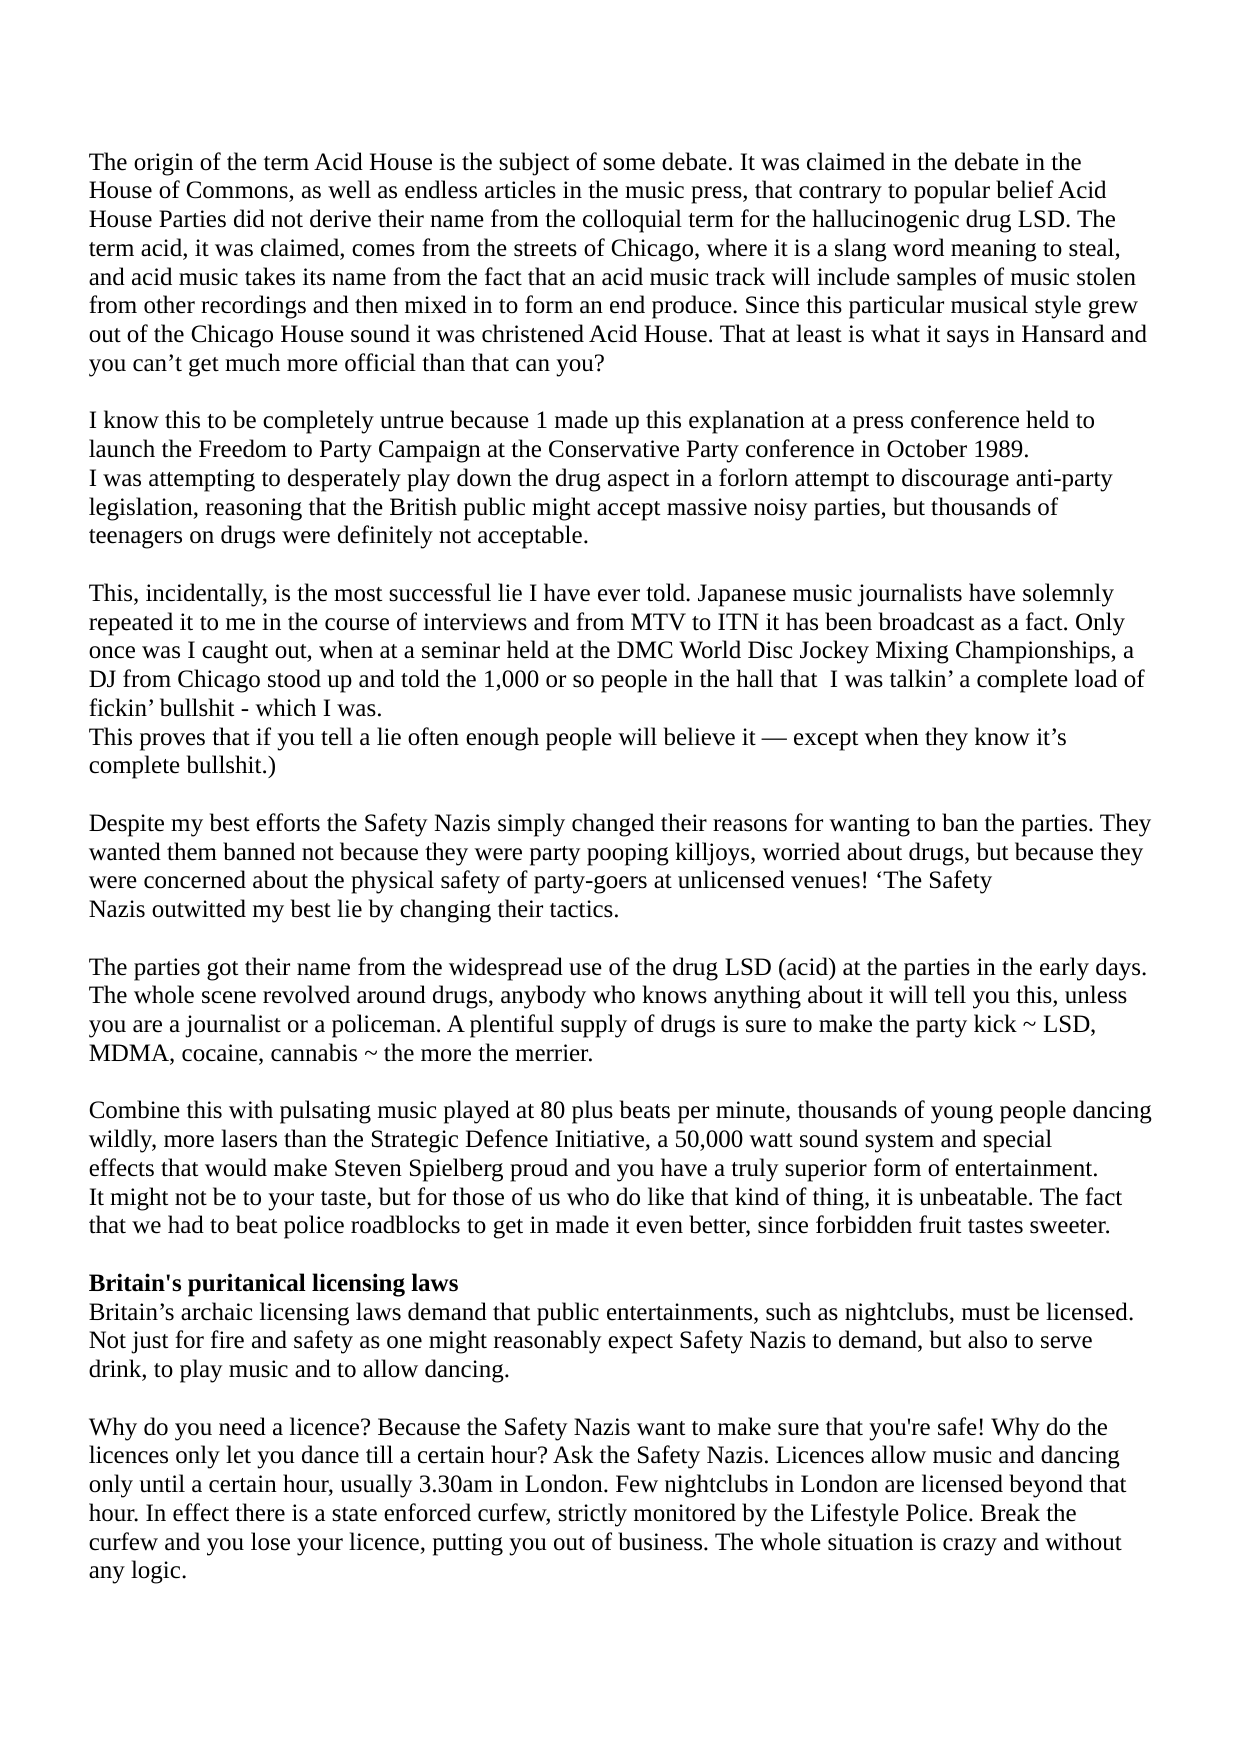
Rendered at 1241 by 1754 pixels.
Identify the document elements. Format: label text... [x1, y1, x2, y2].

text Why do you need a licence? Because the Safety Nazis want to make sure that you're safe! Why do the licences only let you dance till a certain hour? Ask the Safety Nazis. Licences allow music and dancing only until a certain hour, usually 3.30am in London. Few nightclubs in London are licensed beyond that hour. In effect there is a state enforced curfew, strictly monitored by the Lifestyle Police. Break the curfew and you lose your licence, putting you out of business. The whole situation is crazy and without any logic. [88, 1412, 1152, 1584]
text effects that would make Steven Spielberg proud and you have a truly superior form of entertainment. [88, 1153, 1152, 1182]
text complete bullshit.) [88, 751, 1152, 779]
text Combine this with pulsating music played at 80 plus beats per minute, thousands of young people dancing wildly, more lasers than the Strategic Defence Initiative, a 50,000 watt sound system and special [88, 1096, 1152, 1153]
text The parties got their name from the widespread use of the drug LSD (acid) at the parties in the early days. The whole scene revolved around drugs, anybody who knows anything about it will tell you this, unless you are a journalist or a policeman. A plentiful supply of drugs is sure to make the party kick ~ LSD, MDMA, cocaine, cannabis ~ the more the merrier. [88, 952, 1152, 1067]
text Britain's puritanical licensing laws [88, 1268, 1152, 1297]
text I know this to be completely untrue because 1 made up this explanation at a press conference held to launch the Freedom to Party Campaign at the Conservative Party conference in October 1989. [88, 406, 1152, 463]
text The origin of the term Acid House is the subject of some debate. It was claimed in the debate in the House of Commons, as well as endless articles in the music press, that contrary to popular belief Acid House Parties did not derive their name from the colloquial term for the hallucinogenic drug LSD. The term acid, it was claimed, comes from the streets of Chicago, where it is a slang word meaning to steal, and acid music takes its name from the fact that an acid music track will include samples of music stolen from other recordings and then mixed in to form an end produce. Since this particular musical style grew out of the Chicago House sound it was christened Acid House. That at least is what it says in Hansard and you can’t get much more official than that can you? [88, 147, 1152, 377]
text It might not be to your taste, but for those of us who do like that kind of thing, it is unbeatable. The fact that we had to beat police roadblocks to get in made it even better, since forbidden fruit tastes sweeter. [88, 1182, 1152, 1239]
text teenagers on drugs were definitely not acceptable. [88, 521, 1152, 549]
text Nazis outwitted my best lie by changing their tactics. [88, 894, 1152, 923]
text I was attempting to desperately play down the drug aspect in a forlorn attempt to discourage anti-party legislation, reasoning that the British public might accept massive noisy parties, but thousands of [88, 463, 1152, 521]
text This, incidentally, is the most successful lie I have ever told. Japanese music journalists have solemnly repeated it to me in the course of interviews and from MTV to ITN it has been broadcast as a fact. Only once was I caught out, when at a seminar held at the DMC World Disc Jockey Mixing Championships, a DJ from Chicago stood up and told the 1,000 or so people in the hall that I was talkin’ a complete load of fickin’ bullshit - which I was. [88, 578, 1152, 722]
text Despite my best efforts the Safety Nazis simply changed their reasons for wanting to ban the parties. They wanted them banned not because they were party pooping killjoys, worried about drugs, but because they were concerned about the physical safety of party-goers at unlicensed venues! ‘The Safety [88, 808, 1152, 894]
text Britain’s archaic licensing laws demand that public entertainments, such as nightclubs, must be licensed. Not just for fire and safety as one might reasonably expect Safety Nazis to demand, but also to serve drink, to play music and to allow dancing. [88, 1297, 1152, 1383]
text This proves that if you tell a lie often enough people will believe it — except when they know it’s [88, 722, 1152, 751]
